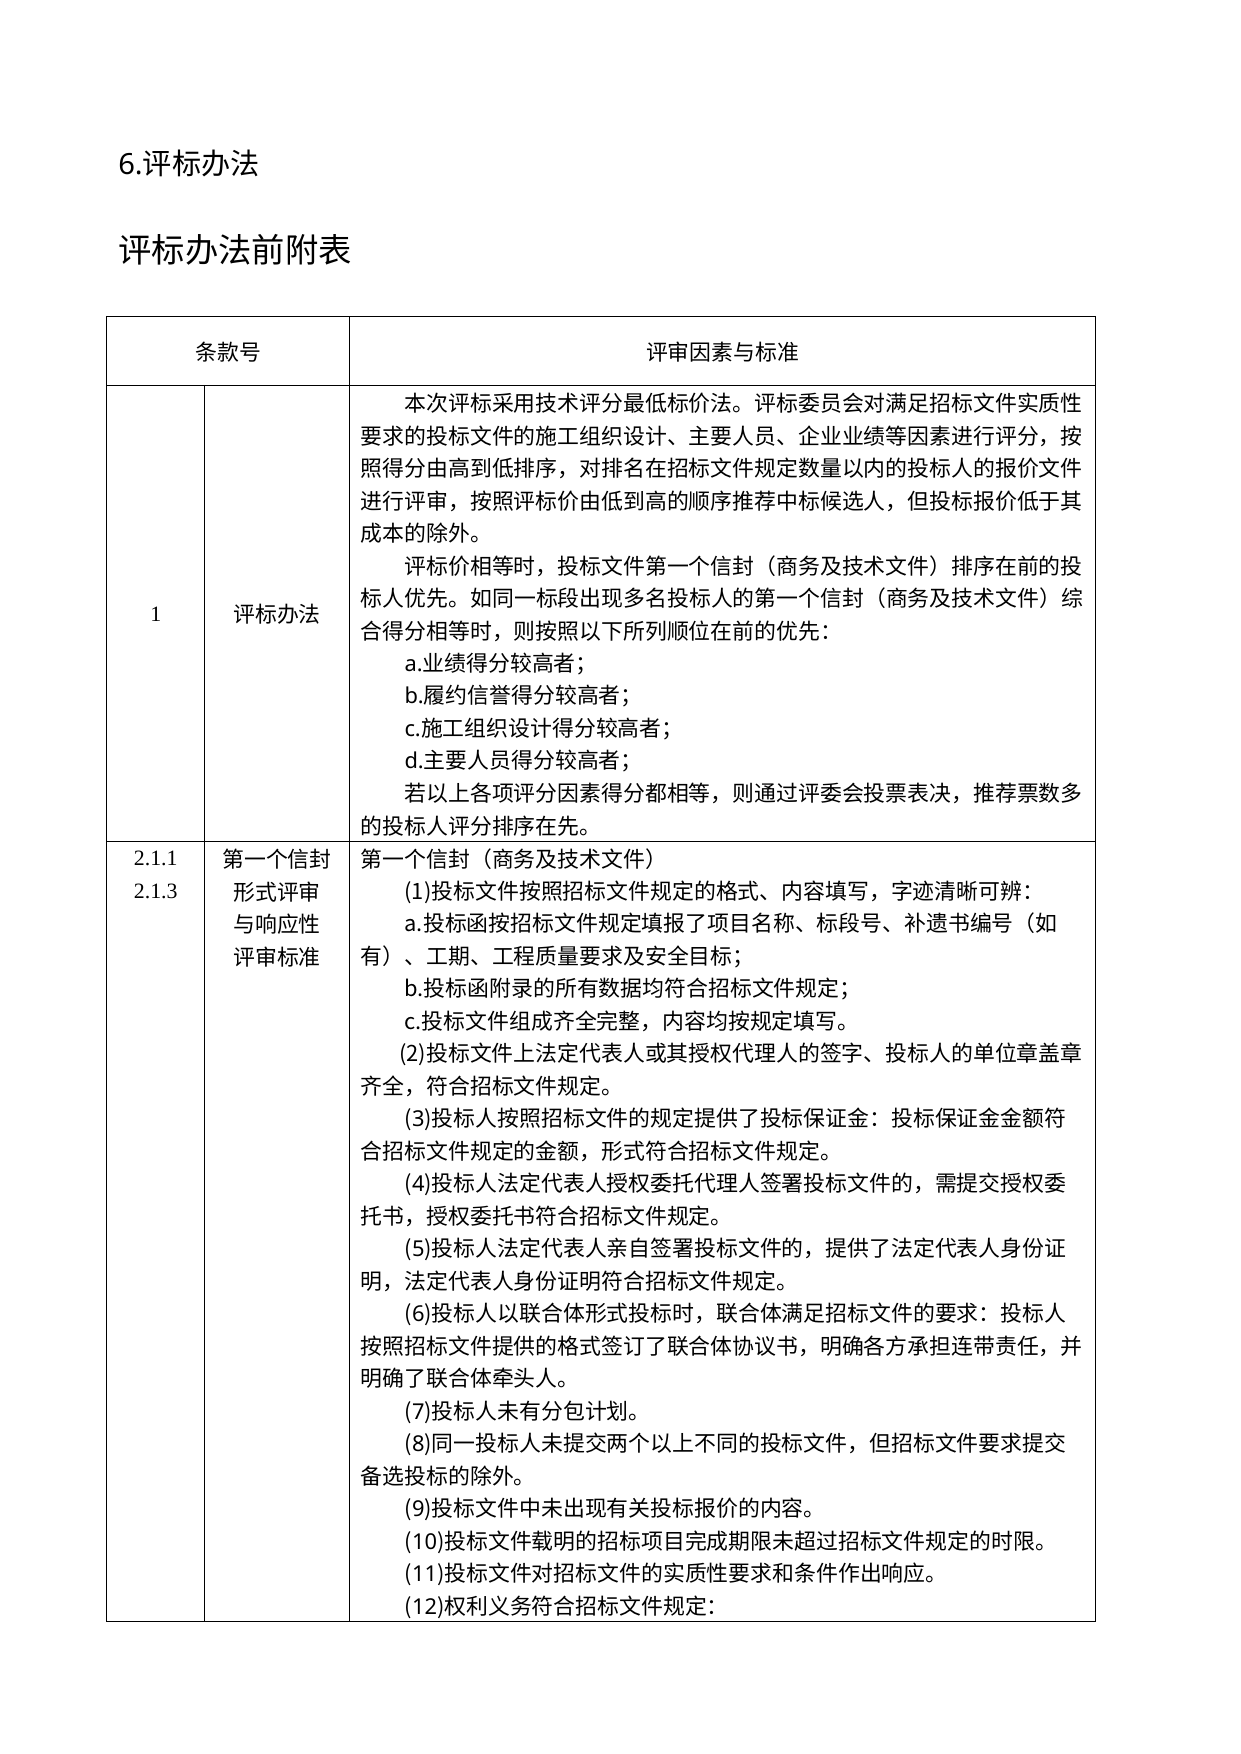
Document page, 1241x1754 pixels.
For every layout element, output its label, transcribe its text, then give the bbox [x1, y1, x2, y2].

text 6.评标办法 [118, 129, 1122, 194]
table_header 条款号 [107, 317, 349, 385]
table_cell 第一个信封 形式评审 与响应性 评审标准 [205, 842, 349, 1621]
table_cell 本次评标采用技术评分最低标价法。评标委员会对满足招标文件实质性要求的投标文件的施工组织设计、主要人员、企业业绩等因素进行评分，按照得分由高到低排序，对排名在招标文件规定数量以内的投标人的报价文件进行评审，按照评标价由低到高的顺序推荐中标候选人，但投标报价低于其成本的除外。 评标价相等时，投标文件第一个信封（商务及技术文件）排序在前的投标人优先。如同一标段出现多名投标人的第一个信封（商务及技术文件）综合得分相等时，则按照以下所列顺位在前的优先： a.业绩得分较高者； b.履约信誉得分较高者； c.施工组织设计得分较高者； d.主要人员得分较高者； 若以上各项评分因素得分都相等，则通过评委会投票表决，推荐票数多的投标人评分排序在先。 [350, 386, 1095, 841]
table_header 评审因素与标准 [350, 317, 1095, 385]
table_cell 1 [107, 386, 204, 841]
table_cell 评标办法 [205, 386, 349, 841]
subtitle 评标办法前附表 [118, 216, 1122, 281]
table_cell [350, 842, 1095, 1621]
table_cell 2.1.1 2.1.3 [107, 842, 204, 1621]
